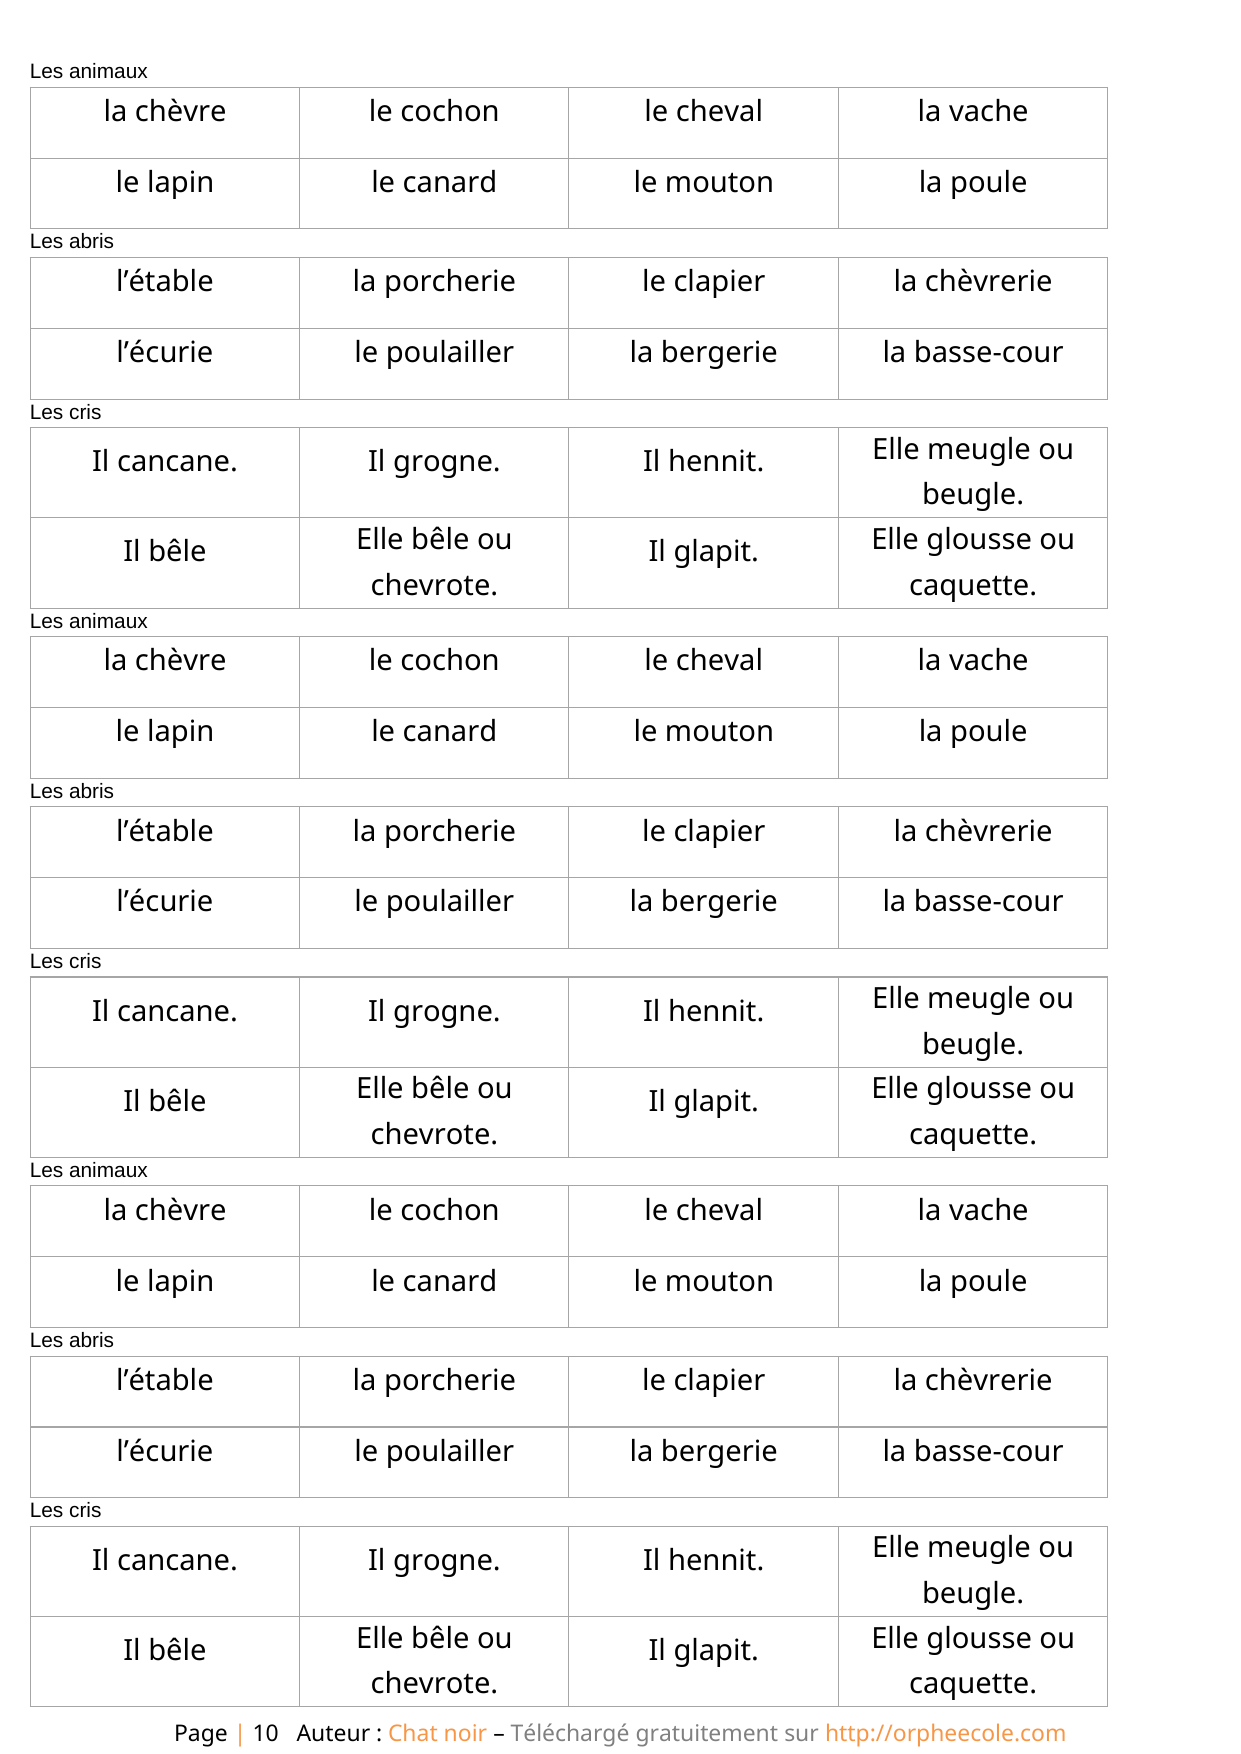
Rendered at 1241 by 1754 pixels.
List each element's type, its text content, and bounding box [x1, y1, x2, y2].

table_header la chèvre [31, 88, 299, 157]
table_header le cochon [300, 637, 568, 707]
table_header la chèvre [31, 1186, 299, 1256]
text Les cris [29, 399, 1211, 423]
table_header Il grogne. [300, 978, 568, 1067]
table_cell l’écurie [31, 329, 299, 398]
table_cell la basse-cour [839, 329, 1107, 398]
table_cell la bergerie [569, 878, 838, 948]
table_cell l’écurie [31, 878, 299, 948]
text Les abris [29, 229, 1211, 253]
table_header Il grogne. [300, 1527, 568, 1616]
table_cell Il glapit. [569, 518, 838, 607]
table_header la chèvre [31, 637, 299, 707]
table_cell le poulailler [300, 1428, 568, 1497]
table_header Il hennit. [569, 1527, 838, 1616]
table_header la chèvrerie [839, 1357, 1107, 1426]
text Les cris [29, 949, 1211, 973]
table_cell la basse-cour [839, 878, 1107, 948]
table_header Il grogne. [300, 428, 568, 517]
table_cell Elle bêle ou chevrote. [300, 1068, 568, 1157]
table_header le cheval [569, 1186, 838, 1256]
table_header Il cancane. [31, 978, 299, 1067]
table_cell Il glapit. [569, 1617, 838, 1706]
table_cell Elle glousse ou caquette. [839, 1068, 1107, 1157]
text Les animaux [29, 608, 1211, 632]
table_cell le lapin [31, 1257, 299, 1327]
table_header Il hennit. [569, 428, 838, 517]
table_header le cochon [300, 1186, 568, 1256]
table_cell Elle bêle ou chevrote. [300, 1617, 568, 1706]
table_cell la bergerie [569, 329, 838, 398]
table_cell la poule [839, 1257, 1107, 1327]
table_header Il hennit. [569, 978, 838, 1067]
table_cell Elle glousse ou caquette. [839, 518, 1107, 607]
table_cell la poule [839, 708, 1107, 778]
table_cell Il bêle [31, 1068, 299, 1157]
table_cell le poulailler [300, 878, 568, 948]
table_cell la poule [839, 159, 1107, 228]
table_cell la basse-cour [839, 1428, 1107, 1497]
table_header l’étable [31, 258, 299, 328]
table_cell le lapin [31, 159, 299, 228]
table_header Elle meugle ou beugle. [839, 978, 1107, 1067]
table_cell le canard [300, 708, 568, 778]
table_cell le mouton [569, 159, 838, 228]
table_header le cheval [569, 88, 838, 157]
table_header Il cancane. [31, 1527, 299, 1616]
table_cell la bergerie [569, 1428, 838, 1497]
text Les cris [29, 1498, 1211, 1522]
table_header le cochon [300, 88, 568, 157]
text Les abris [29, 779, 1211, 803]
table_cell Il bêle [31, 1617, 299, 1706]
text Les animaux [29, 59, 1211, 83]
table_cell le canard [300, 1257, 568, 1327]
table_header la porcherie [300, 807, 568, 877]
table_header la chèvrerie [839, 807, 1107, 877]
table_cell le mouton [569, 708, 838, 778]
table_header Elle meugle ou beugle. [839, 428, 1107, 517]
table_cell l’écurie [31, 1428, 299, 1497]
table_cell le canard [300, 159, 568, 228]
table_cell le lapin [31, 708, 299, 778]
table_header la porcherie [300, 258, 568, 328]
table_header la vache [839, 1186, 1107, 1256]
table_header la vache [839, 637, 1107, 707]
text Les animaux [29, 1158, 1211, 1182]
table_cell Elle bêle ou chevrote. [300, 518, 568, 607]
table_cell Il bêle [31, 518, 299, 607]
table_header l’étable [31, 1357, 299, 1426]
table_cell le mouton [569, 1257, 838, 1327]
table_cell Il glapit. [569, 1068, 838, 1157]
table_header le clapier [569, 258, 838, 328]
table_header le clapier [569, 807, 838, 877]
table_cell Elle glousse ou caquette. [839, 1617, 1107, 1706]
table_header le clapier [569, 1357, 838, 1426]
table_header la vache [839, 88, 1107, 157]
table_header la porcherie [300, 1357, 568, 1426]
table_header Il cancane. [31, 428, 299, 517]
table_header le cheval [569, 637, 838, 707]
table_cell le poulailler [300, 329, 568, 398]
table_header l’étable [31, 807, 299, 877]
table_header Elle meugle ou beugle. [839, 1527, 1107, 1616]
text Les abris [29, 1328, 1211, 1352]
table_header la chèvrerie [839, 258, 1107, 328]
